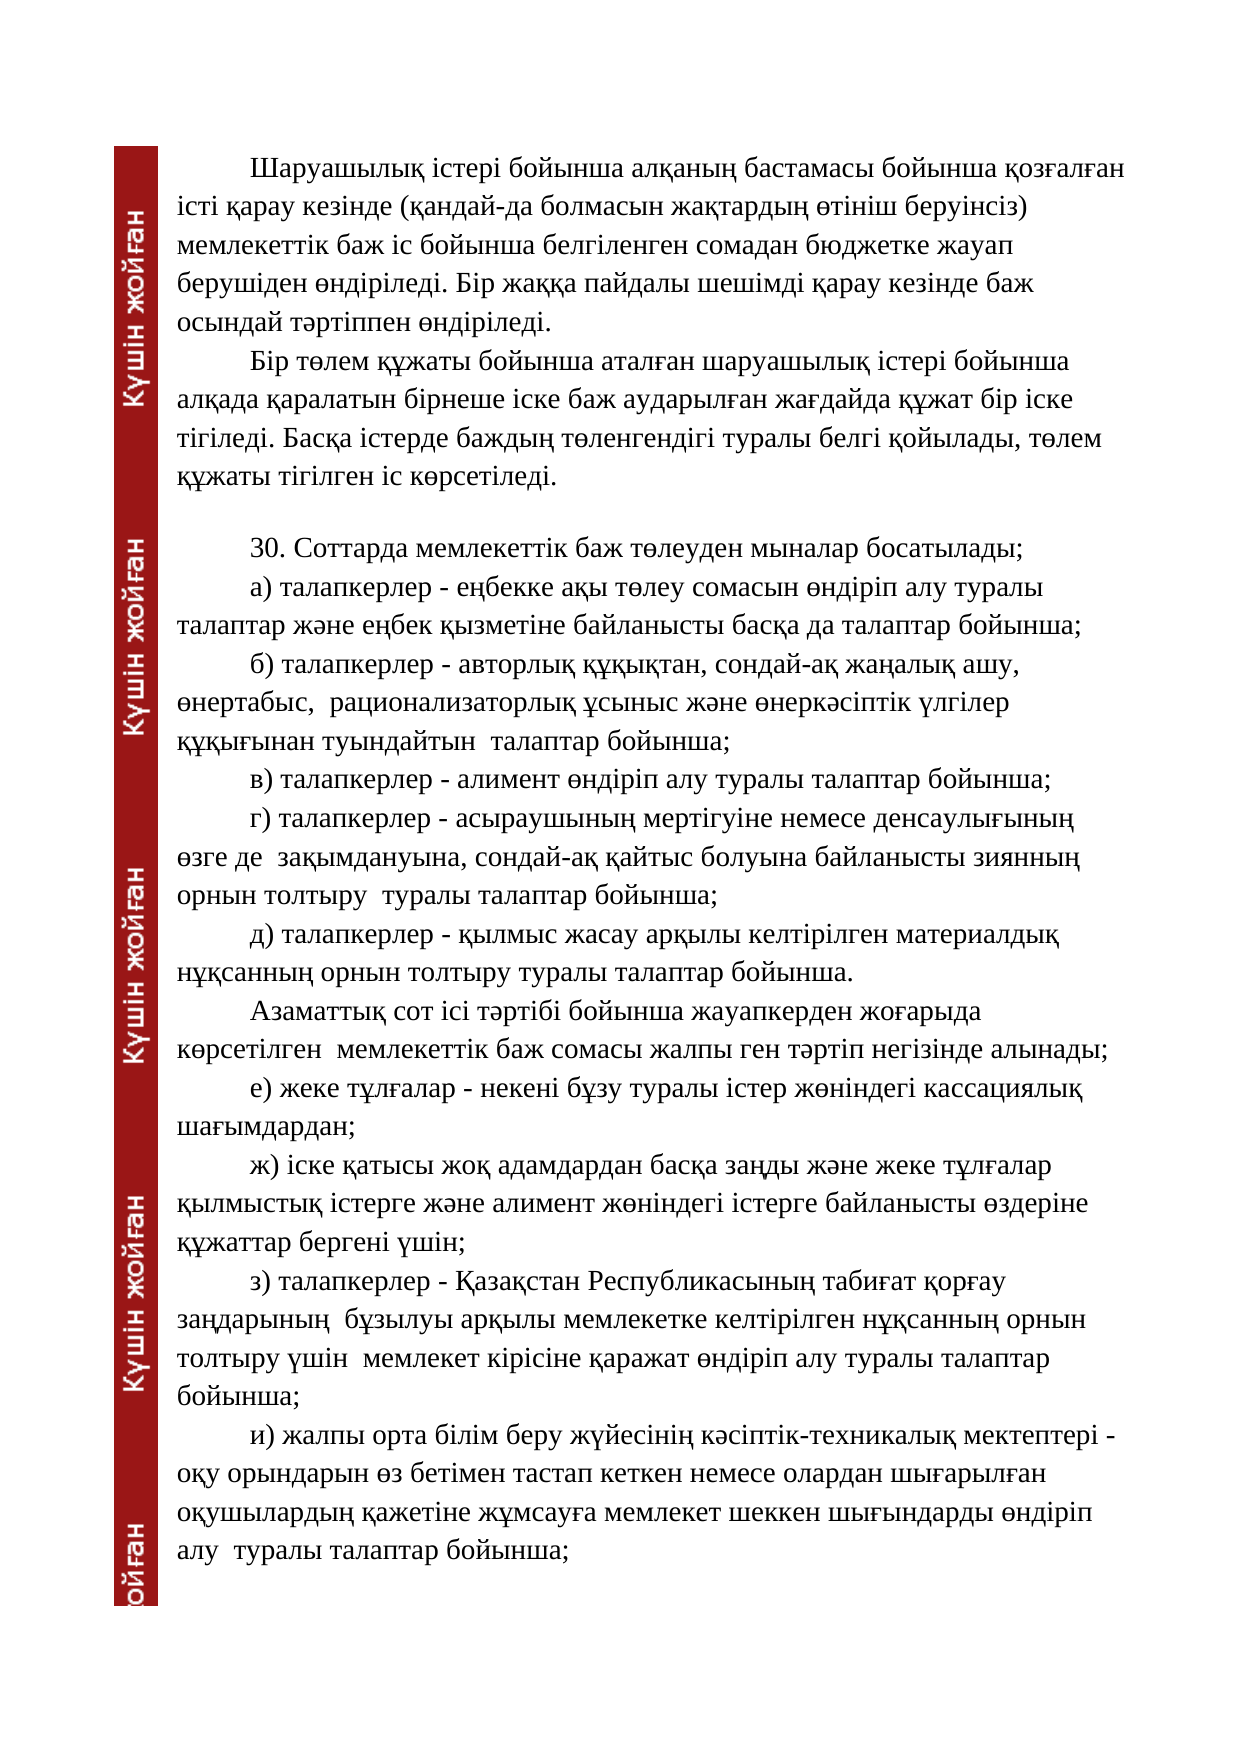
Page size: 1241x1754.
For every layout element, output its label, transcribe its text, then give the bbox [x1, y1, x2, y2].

picture [114, 1566, 158, 1606]
picture [114, 146, 158, 150]
